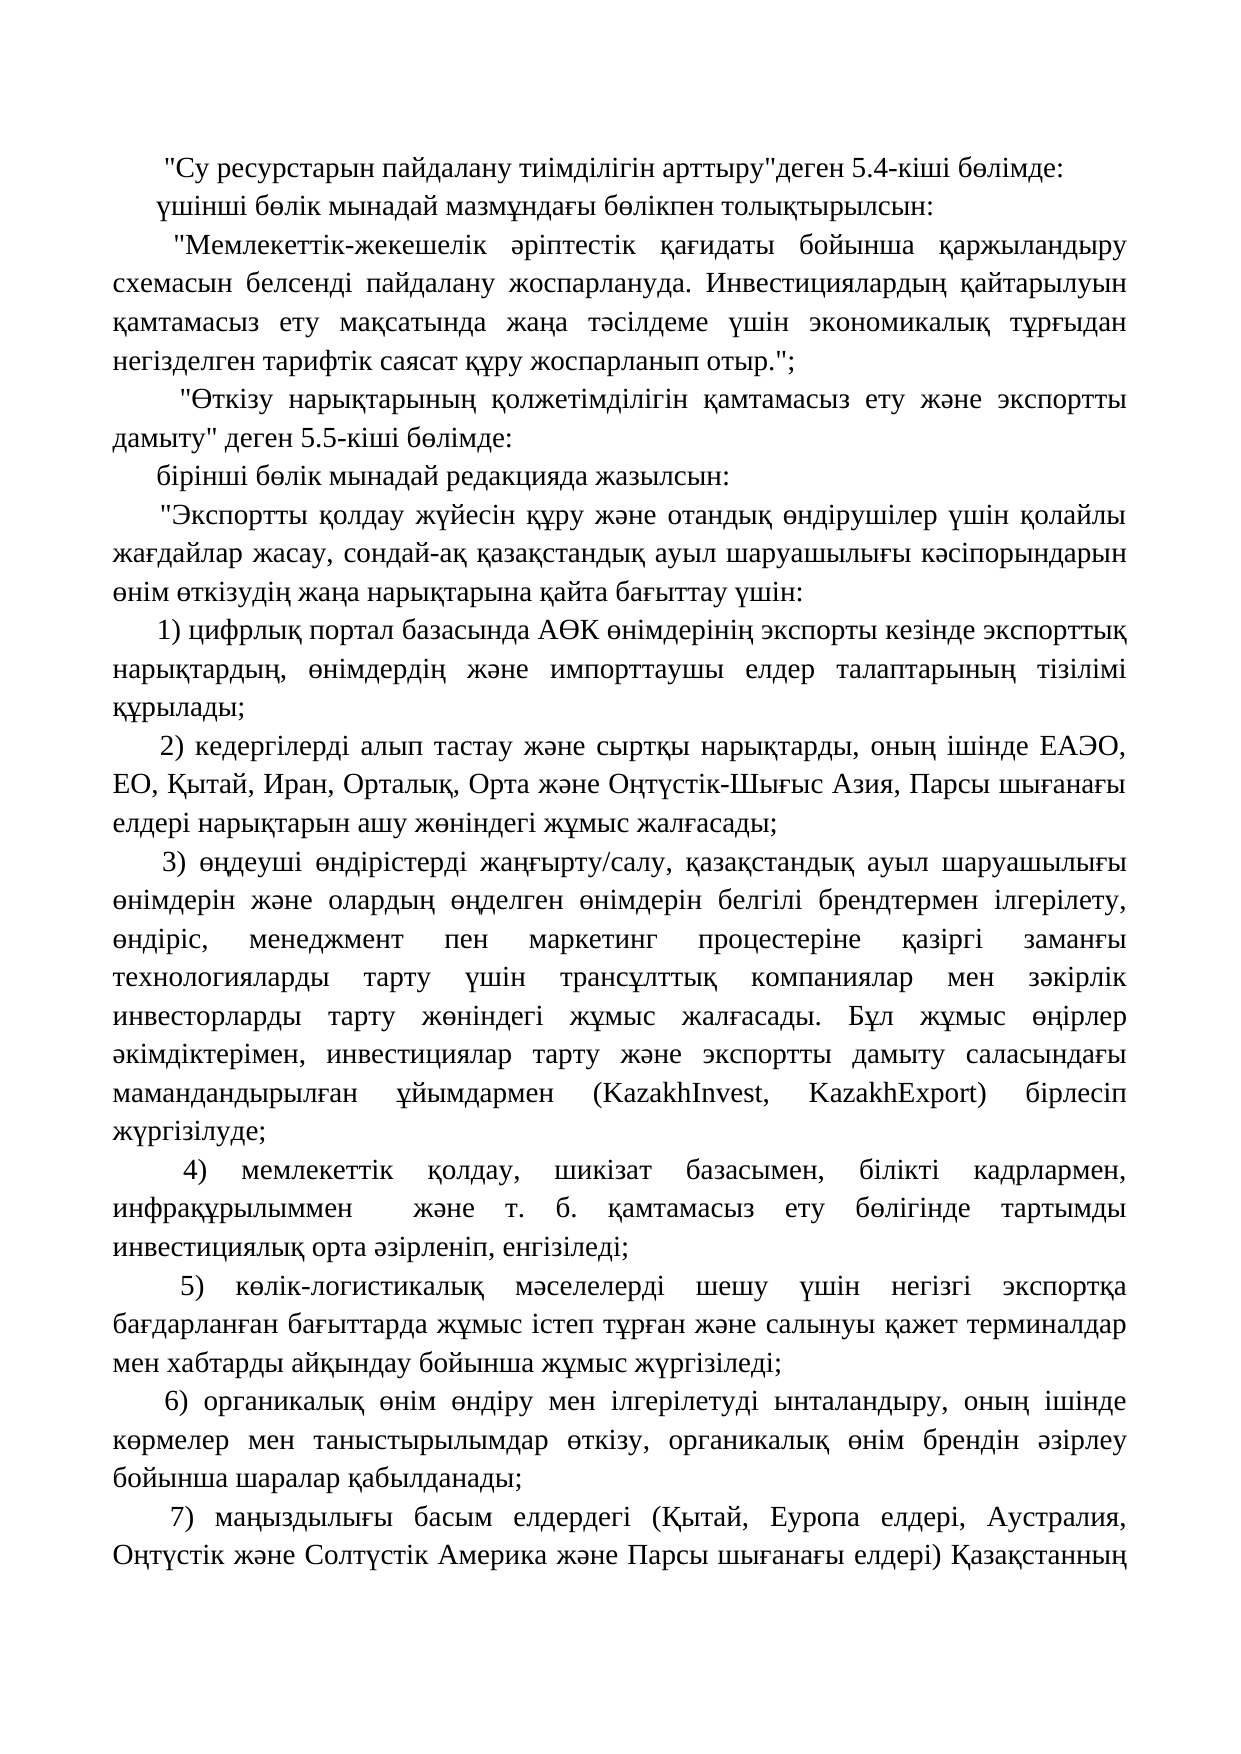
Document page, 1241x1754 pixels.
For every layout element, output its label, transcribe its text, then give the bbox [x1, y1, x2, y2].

text 5) көлік-логистикалық мәселелерді шешу үшін негізгі экспортқа бағдарланған бағыттарда жұмыс істеп тұрған және салынуы қажет терминалдар мен хабтарды айқындау бойынша жұмыс жүргізіледі; [112, 1268, 1128, 1378]
text "Мемлекеттік-жекешелік әріптестік қағидаты бойынша қаржыландыру схемасын белсенді пайдалану жоспарлануда. Инвестициялардың қайтарылуын қамтамасыз ету мақсатында жаңа тәсілдеме үшін экономикалық тұрғыдан негізделген тарифтік саясат құру жоспарланып отыр."; [112, 227, 1128, 376]
text "Экспортты қолдау жүйесін құру және отандық өндірушілер үшін қолайлы жағдайлар жасау, сондай-ақ қазақстандық ауыл шаруашылығы кәсіпорындарын өнім өткізудің жаңа нарықтарына қайта бағыттау үшін: [112, 497, 1128, 607]
text үшінші бөлік мынадай мазмұндағы бөлікпен толықтырылсын: [112, 188, 1128, 222]
text 2) кедергілерді алып тастау және сыртқы нарықтарды, оның ішінде ЕАЭО, ЕО, Қытай, Иран, Орталық, Орта және Оңтүстік-Шығыс Азия, Парсы шығанағы елдері нарықтарын ашу жөніндегі жұмыс жалғасады; [112, 728, 1128, 839]
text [112, 1499, 1128, 1571]
text бірінші бөлік мынадай редакцияда жазылсын: [112, 458, 1128, 492]
text 3) өңдеуші өндірістерді жаңғырту/салу, қазақстандық ауыл шаруашылығы өнімдерін және олардың өңделген өнімдерін белгілі брендтермен ілгерілету, өндіріс, менеджмент пен маркетинг процестеріне қазіргі заманғы технологияларды тарту үшін трансұлттық компаниялар мен зәкірлік инвесторларды тарту жөніндегі жұмыс жалғасады. Бұл жұмыс өңірлер әкімдіктерімен, инвестициялар тарту және экспортты дамыту саласындағы мамандандырылған ұйымдармен (KazakhInvest, KazakhExport) бірлесіп жүргізілуде; [112, 844, 1128, 1147]
text "Өткізу нарықтарының қолжетімділігін қамтамасыз ету және экспортты дамыту" деген 5.5-кіші бөлімде: [112, 381, 1128, 453]
text 4) мемлекеттік қолдау, шикізат базасымен, білікті кадрлармен, инфрақұрылыммен және т. б. қамтамасыз ету бөлігінде тартымды инвестициялық орта әзірленіп, енгізіледі; [112, 1152, 1128, 1263]
text 6) органикалық өнім өндіру мен ілгерілетуді ынталандыру, оның ішінде көрмелер мен таныстырылымдар өткізу, органикалық өнім брендін әзірлеу бойынша шаралар қабылданады; [112, 1383, 1128, 1494]
text "Су ресурстарын пайдалану тиімділігін арттыру"деген 5.4-кіші бөлімде: [112, 150, 1128, 183]
text 1) цифрлық портал базасында АӨК өнімдерінің экспорты кезінде экспорттық нарықтардың, өнімдердің және импорттаушы елдер талаптарының тізілімі құрылады; [112, 612, 1128, 723]
